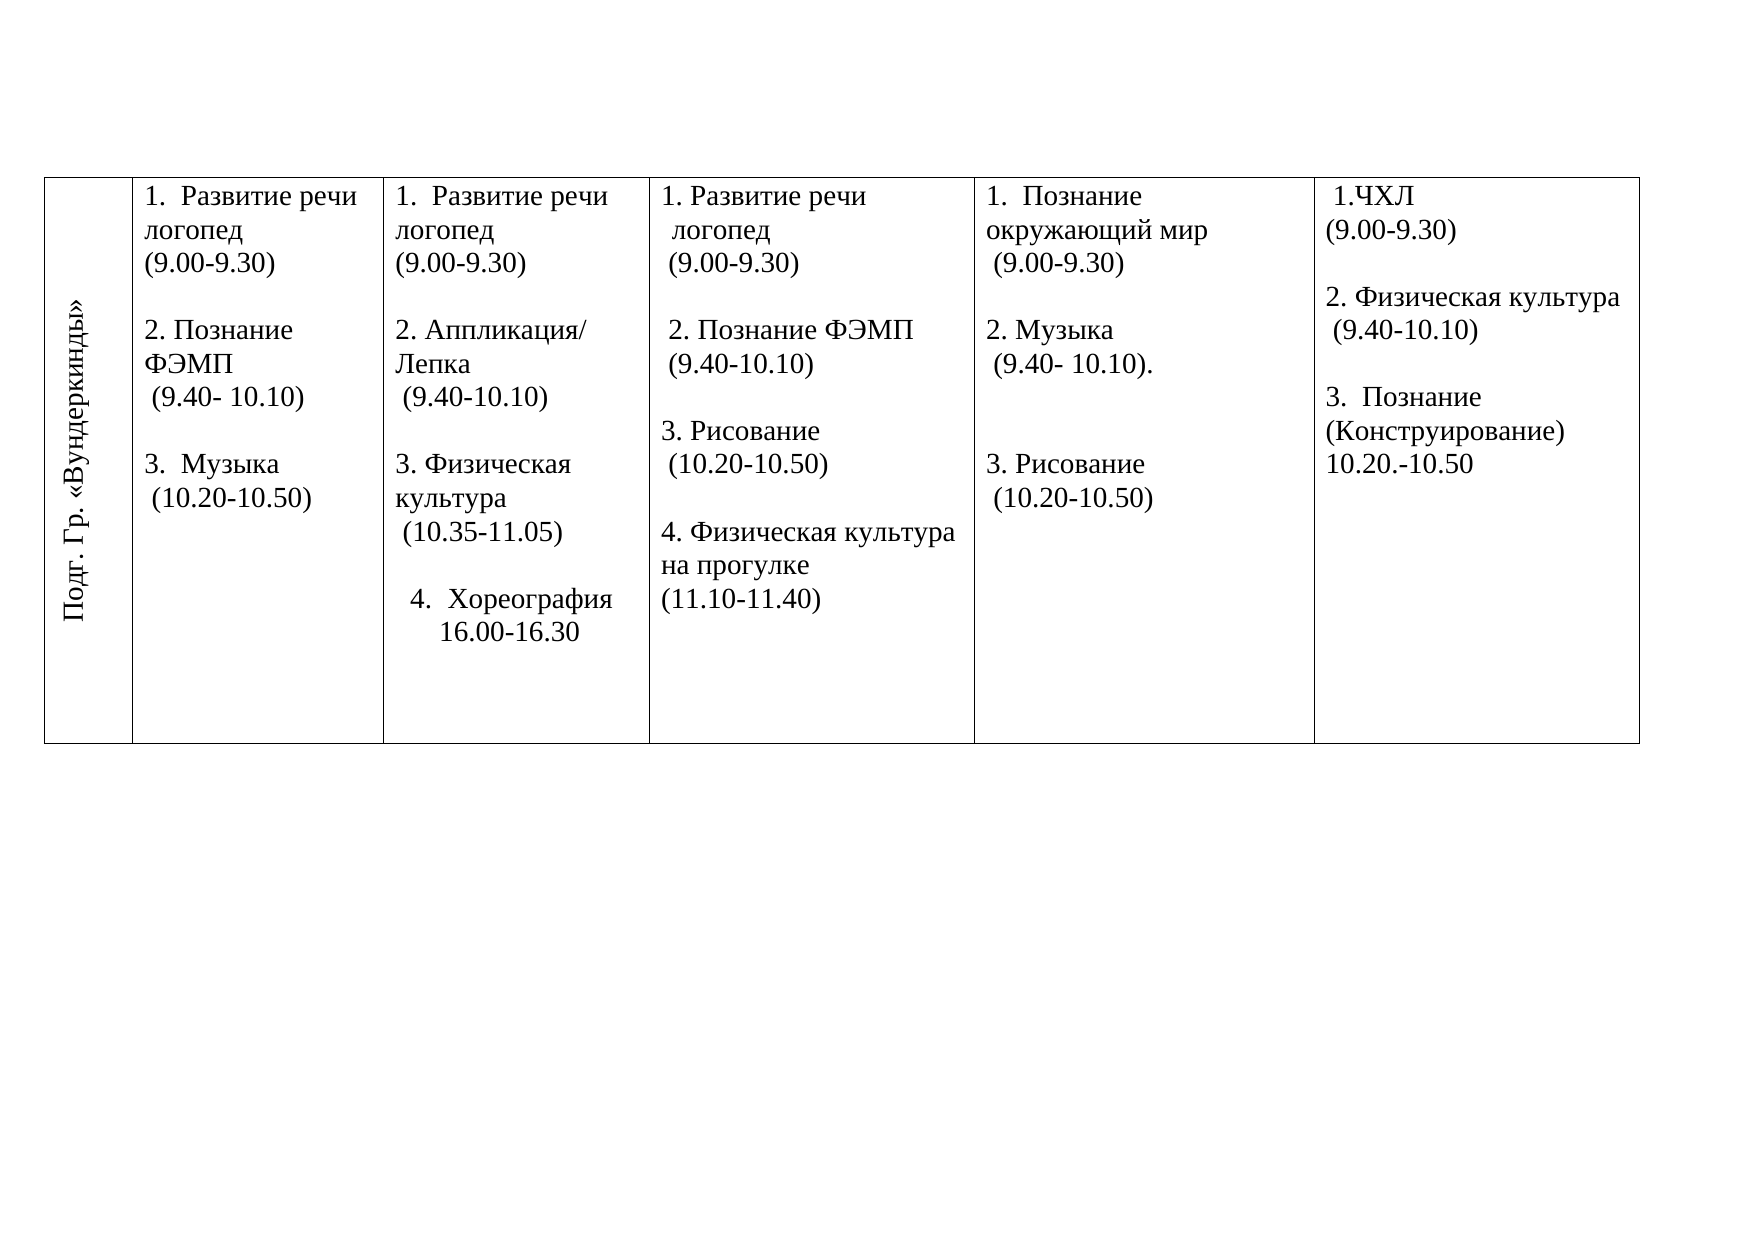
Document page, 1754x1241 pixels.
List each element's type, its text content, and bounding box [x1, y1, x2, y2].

table_cell 1. Познание окружающий мир (9.00-9.30) 2. Музыка (9.40- 10.10). 3. Рисование (10.20-10.50) [975, 178, 1314, 743]
table_cell 1.ЧХЛ (9.00-9.30) 2. Физическая культура (9.40-10.10) 3. Познание (Конструирование) 10.20.-10.50 [1315, 178, 1639, 743]
table_cell Подг. Гр. «Вундеркинды» [45, 178, 132, 743]
table_cell 1. Развитие речи логопед (9.00-9.30) 2. Аппликация/ Лепка (9.40-10.10) 3. Физическая культура (10.35-11.05) Хореография 16.00-16.30 [384, 178, 649, 743]
table_cell 1. Развитие речи логопед (9.00-9.30) 2. Познание ФЭМП (9.40-10.10) 3. Рисование (10.20-10.50) 4. Физическая культура на прогулке (11.10-11.40) [650, 178, 974, 743]
table_cell 1. Развитие речи логопед (9.00-9.30) 2. Познание ФЭМП (9.40- 10.10) 3. Музыка (10.20-10.50) [133, 178, 383, 743]
